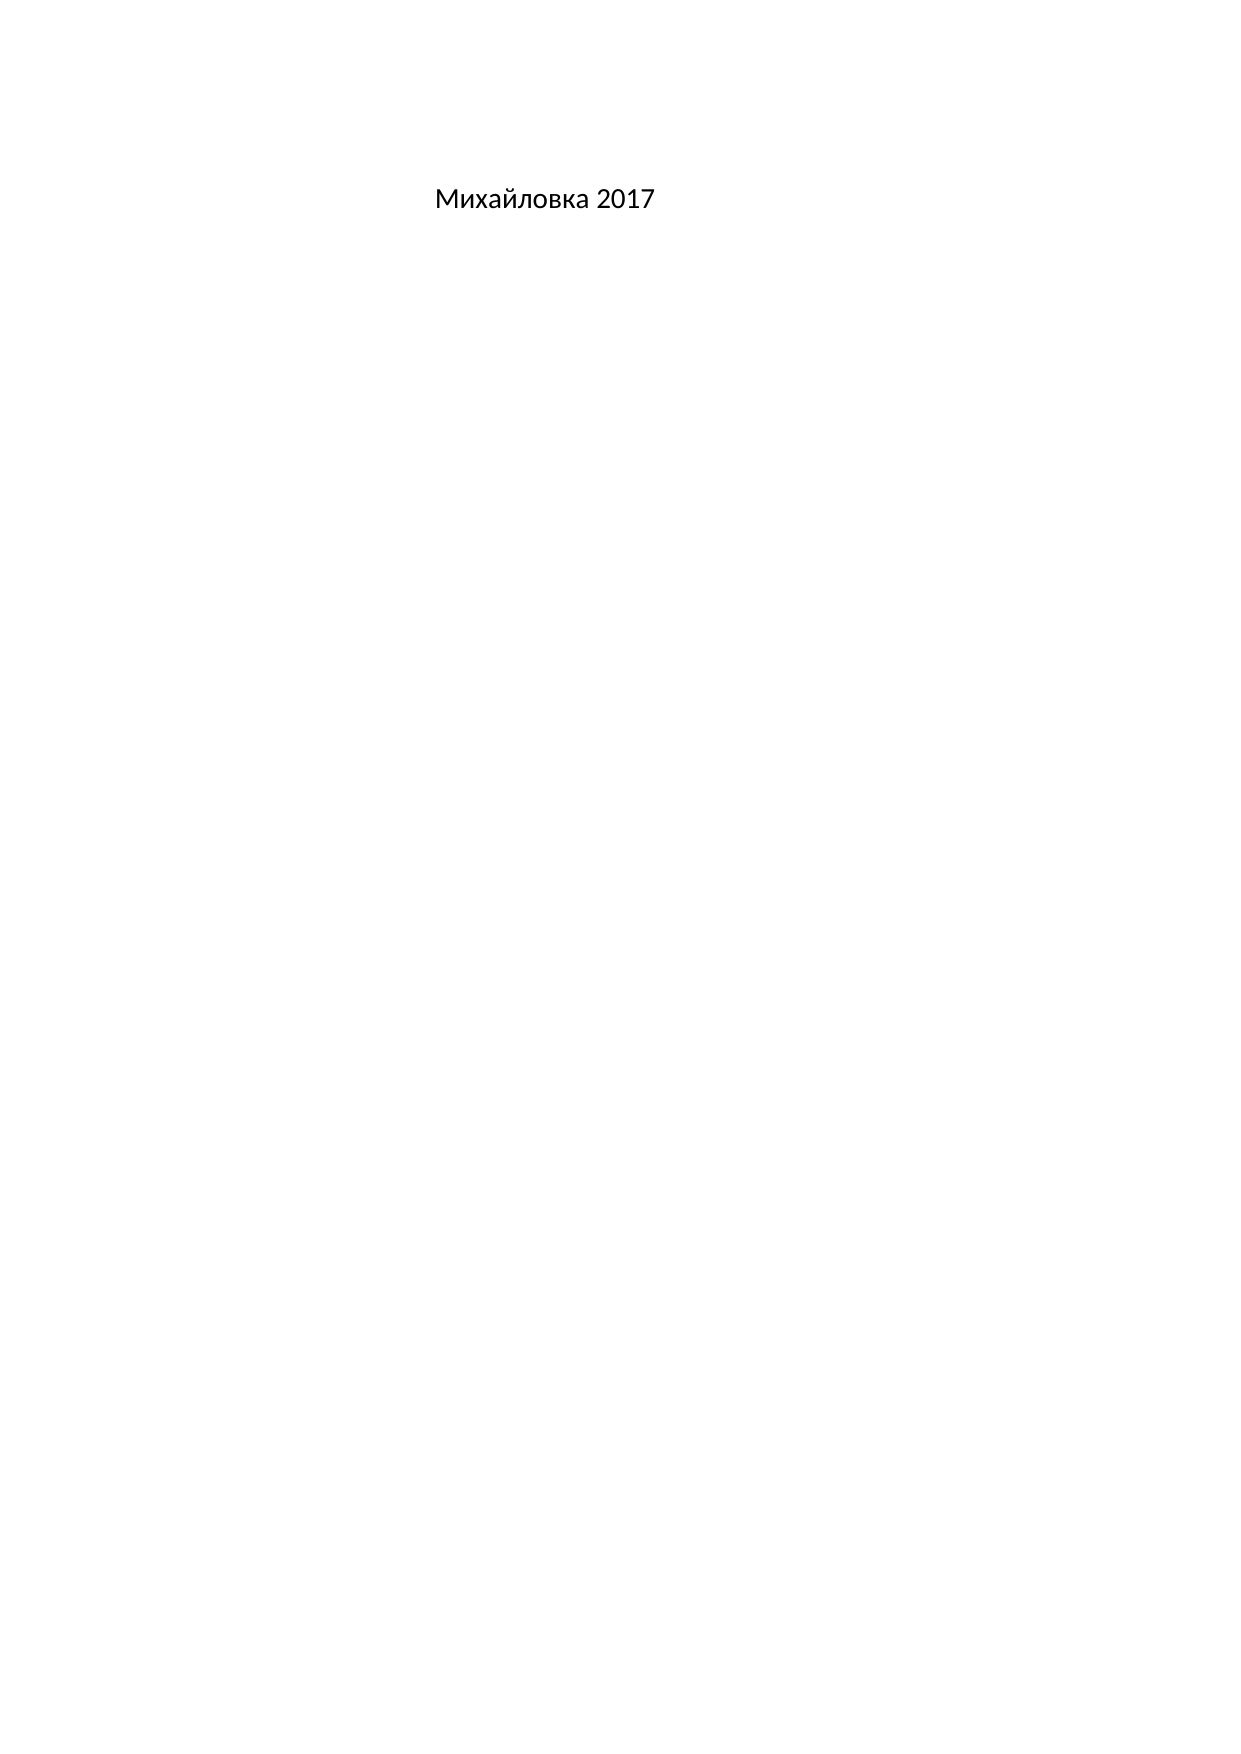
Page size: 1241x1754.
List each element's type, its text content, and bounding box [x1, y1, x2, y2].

text Михайловка 2017 [177, 180, 1152, 216]
